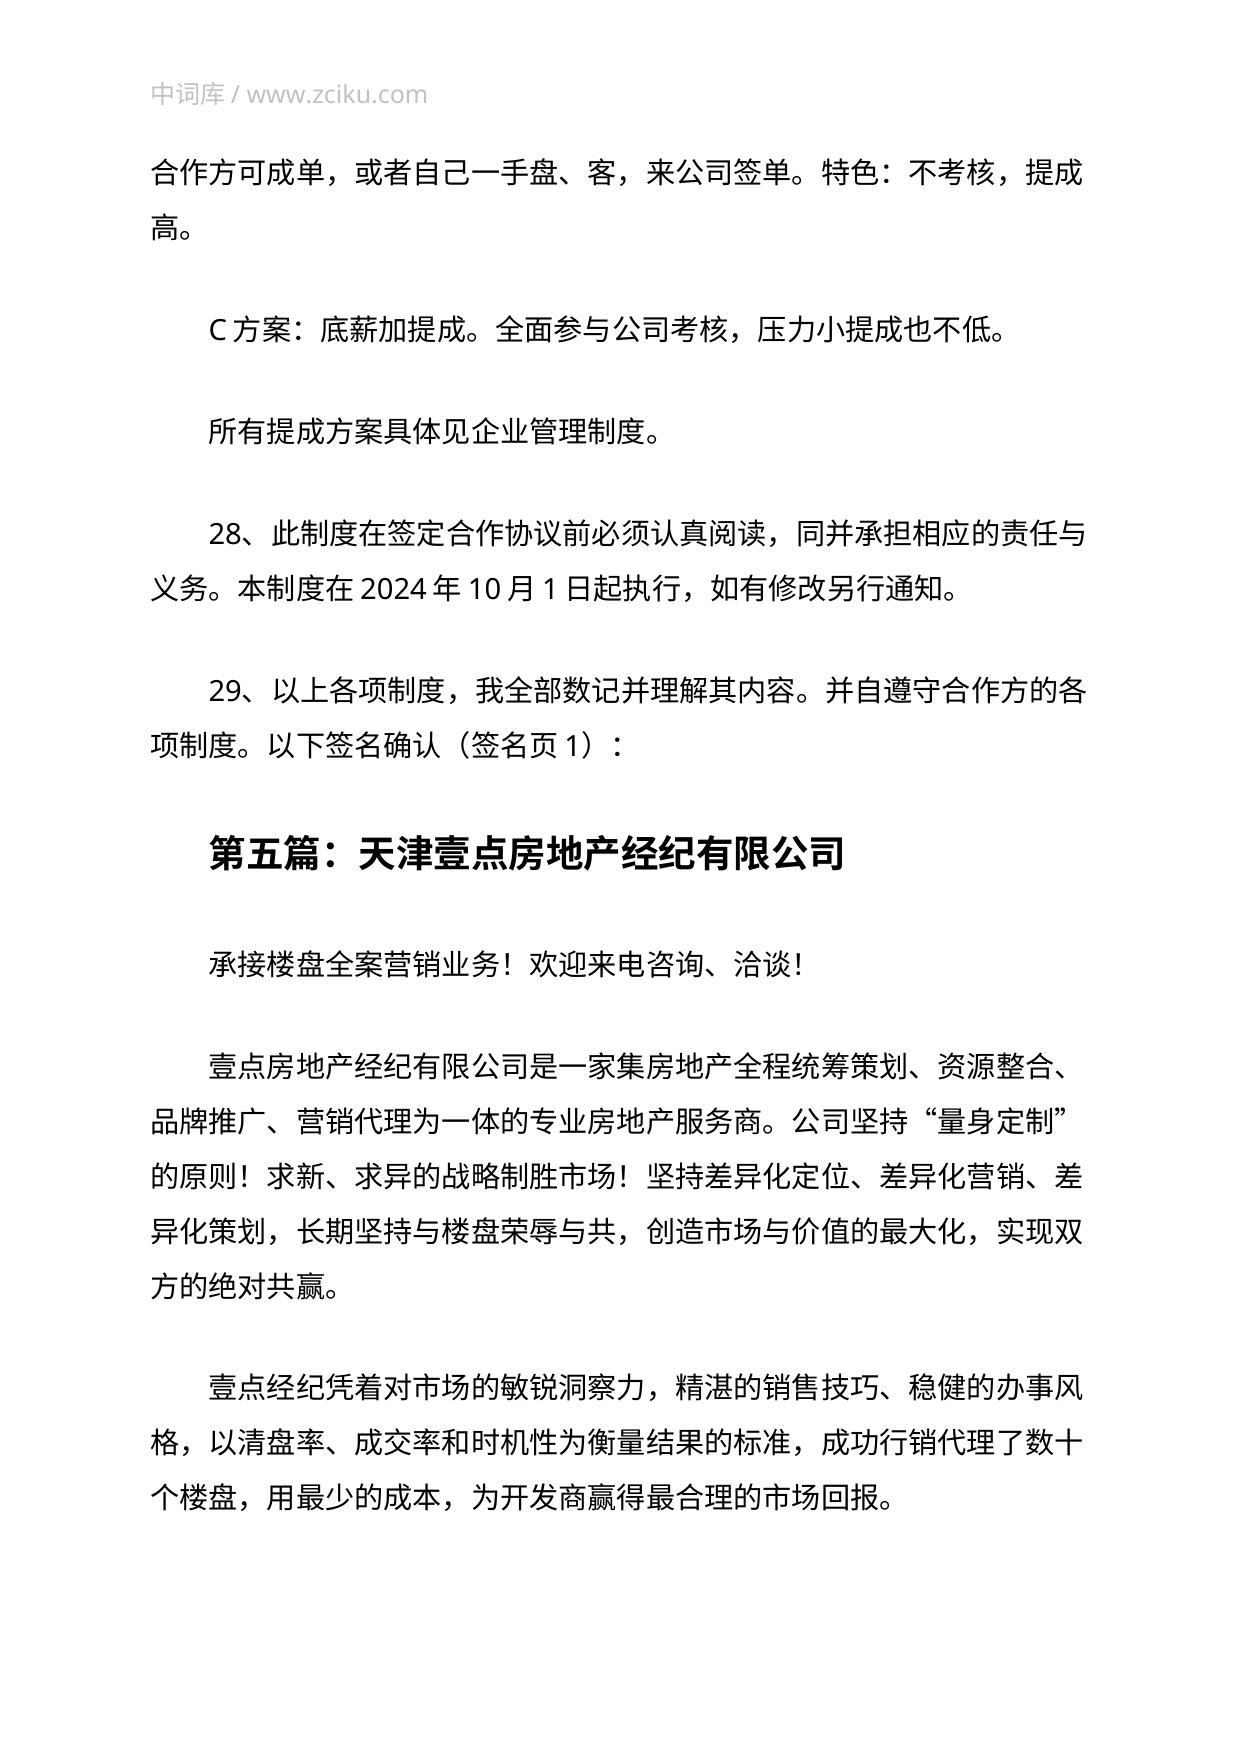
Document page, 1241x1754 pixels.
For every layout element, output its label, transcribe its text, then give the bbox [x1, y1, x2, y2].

text 承接楼盘全案营销业务！欢迎来电咨询、洽谈！ [150, 942, 1090, 984]
text 第五篇：天津壹点房地产经纪有限公司 [150, 824, 1090, 879]
text 壹点经纪凭着对市场的敏锐洞察力，精湛的销售技巧、稳健的办事风格，以清盘率、成交率和时机性为衡量结果的标准，成功行销代理了数十个楼盘，用最少的成本，为开发商赢得最合理的市场回报。 [150, 1365, 1090, 1517]
text 所有提成方案具体见企业管理制度。 [150, 409, 1090, 451]
text 壹点房地产经纪有限公司是一家集房地产全程统筹策划、资源整合、品牌推广、营销代理为一体的专业房地产服务商。公司坚持“量身定制”的原则！求新、求异的战略制胜市场！坚持差异化定位、差异化营销、差异化策划，长期坚持与楼盘荣辱与共，创造市场与价值的最大化，实现双方的绝对共赢。 [150, 1043, 1090, 1305]
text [150, 150, 1090, 247]
text 28、此制度在签定合作协议前必须认真阅读，同并承担相应的责任与义务。本制度在2024年10月1日起执行，如有修改另行通知。 [150, 510, 1090, 608]
text 29、以上各项制度，我全部数记并理解其内容。并自遵守合作方的各项制度。以下签名确认（签名页1）： [150, 667, 1090, 765]
text C方案：底薪加提成。全面参与公司考核，压力小提成也不低。 [150, 307, 1090, 349]
